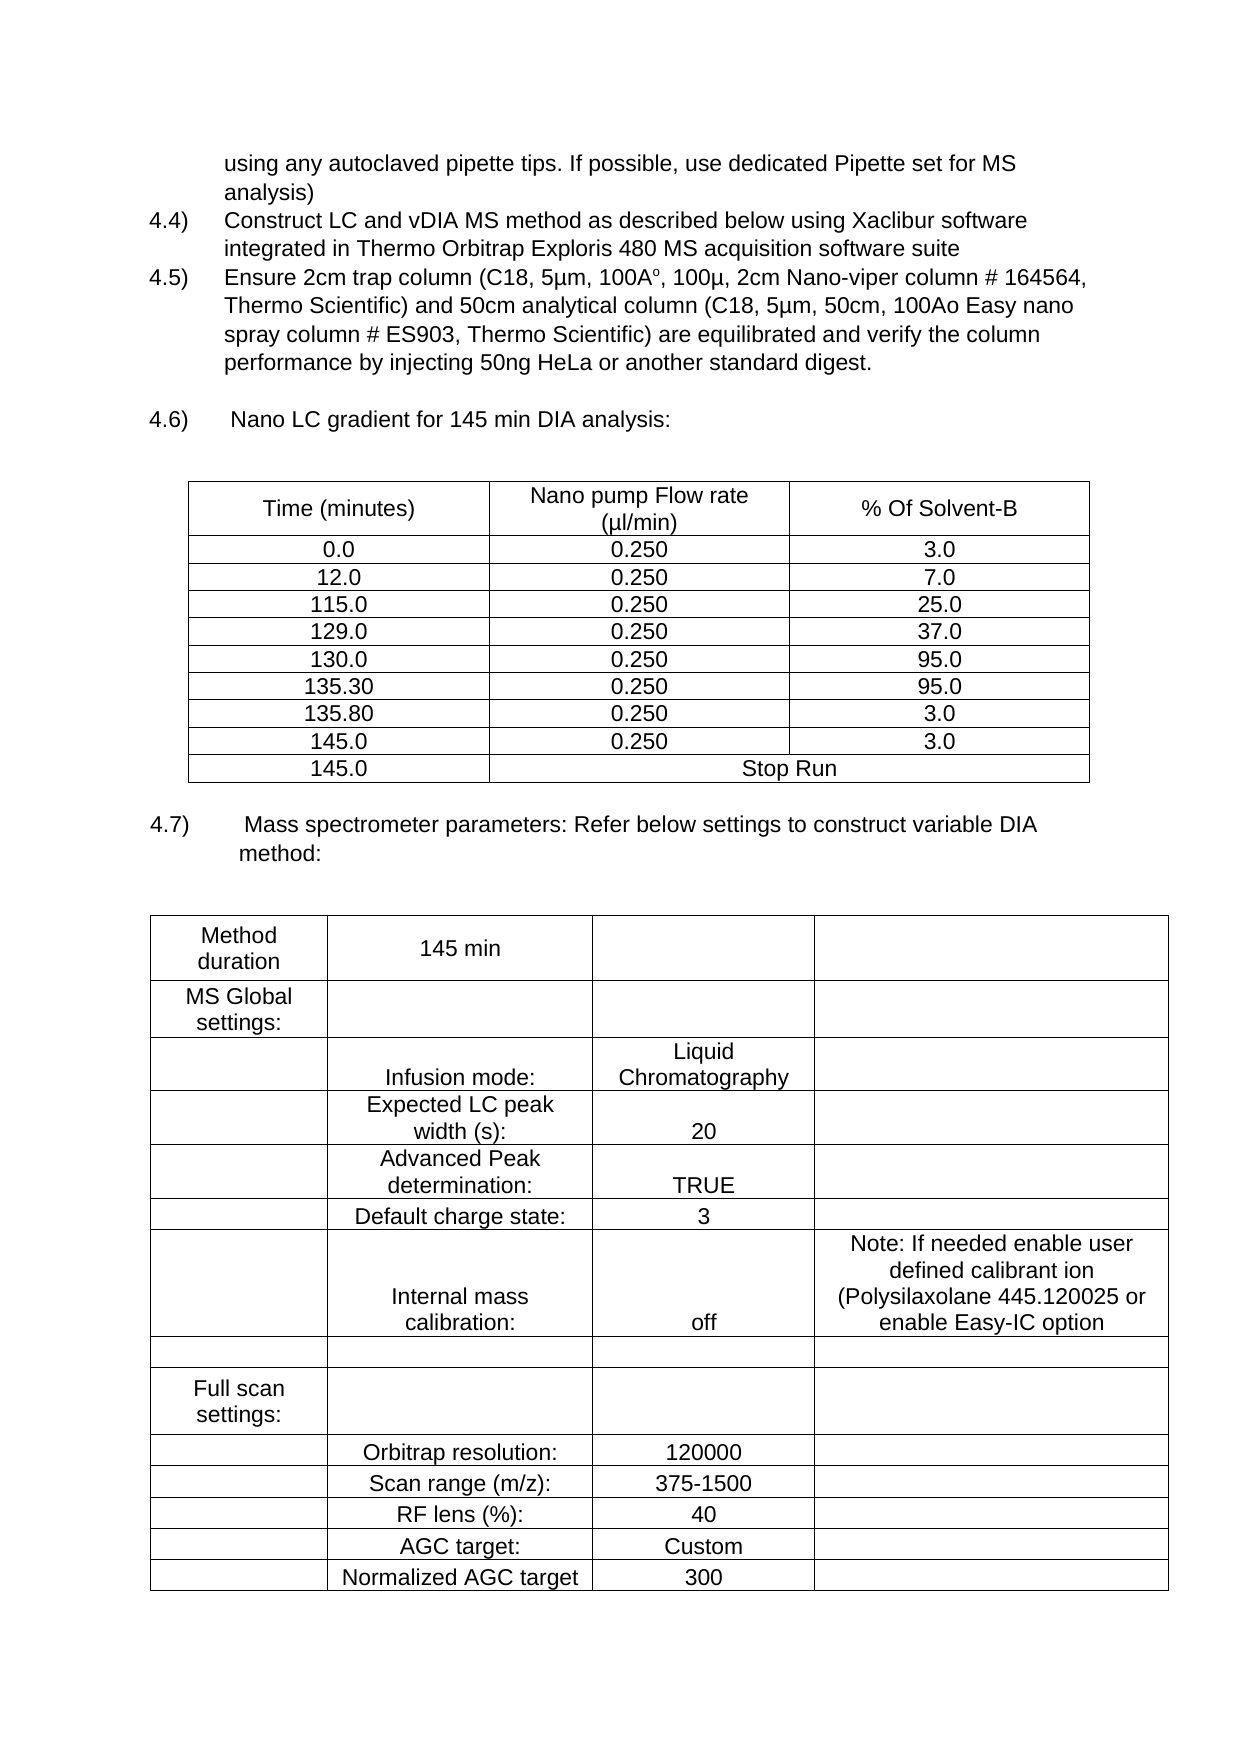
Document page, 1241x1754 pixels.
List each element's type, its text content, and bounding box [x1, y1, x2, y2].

table_cell [815, 1435, 1168, 1465]
table_cell [151, 1091, 327, 1144]
table_cell 12.0 [189, 564, 489, 590]
list Nano LC gradient for 145 min DIA analysis: [149, 406, 1090, 432]
table_cell TRUE [593, 1145, 814, 1198]
table_cell AGC target: [328, 1529, 592, 1559]
table_cell 375-1500 [593, 1466, 814, 1497]
table_cell [815, 1199, 1168, 1229]
table_cell Note: If needed enable user defined calibrant ion (Polysilaxolane 445.120025 or enable Easy-IC option [815, 1230, 1168, 1336]
list Ensure 2cm trap column (C18, 5µm, 100Ao, 100µ, 2cm Nano-viper column # 164564, Thermo Scientific) and 50cm analytical column (C18, 5µm, 50cm, 100Ao Easy nano spray column # ES903, Thermo Scientific) are equilibrated and verify the column performance by injecting 50ng HeLa or another standard digest. [149, 264, 1090, 375]
table_cell Internal mass calibration: [328, 1230, 592, 1336]
table_cell [151, 1230, 327, 1336]
list Construct LC and vDIA MS method as described below using Xaclibur software integrated in Thermo Orbitrap Exploris 480 MS acquisition software suite [149, 207, 1090, 262]
table_cell [815, 1145, 1168, 1198]
table_cell 0.250 [490, 700, 789, 727]
table_cell 145.0 [189, 728, 489, 754]
table_cell [151, 1466, 327, 1497]
table_cell 7.0 [790, 564, 1089, 590]
table_cell [328, 981, 592, 1037]
list Mass spectrometer parameters: Refer below settings to construct variable DIA method: [150, 811, 1090, 866]
table_cell Custom [593, 1529, 814, 1559]
table_cell [815, 1466, 1168, 1497]
table_cell MS Global settings: [151, 981, 327, 1037]
table_cell off [593, 1230, 814, 1336]
table_cell 0.250 [490, 728, 789, 754]
table_cell 0.250 [490, 536, 789, 562]
table_cell 3.0 [790, 700, 1089, 727]
table_cell Stop Run [490, 755, 1089, 782]
table_cell 3.0 [790, 536, 1089, 562]
table_cell [593, 981, 814, 1037]
table_cell Expected LC peak width (s): [328, 1091, 592, 1144]
table_cell [151, 1498, 327, 1528]
table_cell 135.80 [189, 700, 489, 727]
table_cell 0.250 [490, 591, 789, 617]
table_cell [815, 1091, 1168, 1144]
table_cell Liquid Chromatography [593, 1038, 814, 1090]
table_cell [815, 1337, 1168, 1367]
table_cell 0.250 [490, 564, 789, 590]
table_header [593, 916, 814, 980]
table_header [815, 916, 1168, 980]
table_cell Full scan settings: [151, 1368, 327, 1434]
table_cell [593, 1337, 814, 1367]
table_cell [815, 1368, 1168, 1434]
table_cell [151, 1529, 327, 1559]
table_cell Advanced Peak determination: [328, 1145, 592, 1198]
table_cell RF lens (%): [328, 1498, 592, 1528]
table_cell 20 [593, 1091, 814, 1144]
table_cell [328, 1368, 592, 1434]
table_cell Default charge state: [328, 1199, 592, 1229]
table_cell 0.0 [189, 536, 489, 562]
table_cell 3 [593, 1199, 814, 1229]
table_cell 0.250 [490, 618, 789, 644]
table_header Method duration [151, 916, 327, 980]
table_cell 300 [593, 1560, 814, 1590]
table_cell 145.0 [189, 755, 489, 782]
table_cell [151, 1145, 327, 1198]
table_cell [151, 1560, 327, 1590]
table_header Nano pump Flow rate (µl/min) [490, 482, 789, 535]
table_cell [151, 1038, 327, 1090]
table_cell Orbitrap resolution: [328, 1435, 592, 1465]
table_cell 135.30 [189, 673, 489, 699]
table_cell [815, 1498, 1168, 1528]
table_cell 130.0 [189, 646, 489, 672]
table_cell 95.0 [790, 646, 1089, 672]
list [149, 150, 1090, 205]
table_header 145 min [328, 916, 592, 980]
table_cell Infusion mode: [328, 1038, 592, 1090]
table_cell Scan range (m/z): [328, 1466, 592, 1497]
table_cell 115.0 [189, 591, 489, 617]
table_cell [151, 1199, 327, 1229]
table_cell 120000 [593, 1435, 814, 1465]
table_cell 25.0 [790, 591, 1089, 617]
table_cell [328, 1560, 592, 1590]
table_cell [815, 1529, 1168, 1559]
table_cell 37.0 [790, 618, 1089, 644]
table_cell [815, 1560, 1168, 1590]
table_cell 0.250 [490, 646, 789, 672]
table_cell 40 [593, 1498, 814, 1528]
table_header Time (minutes) [189, 482, 489, 535]
table_cell 95.0 [790, 673, 1089, 699]
table_cell [151, 1435, 327, 1465]
table_cell 0.250 [490, 673, 789, 699]
table_cell 129.0 [189, 618, 489, 644]
table_cell [151, 1337, 327, 1367]
table_cell [815, 981, 1168, 1037]
table_cell [593, 1368, 814, 1434]
table_cell [815, 1038, 1168, 1090]
table_header % Of Solvent-B [790, 482, 1089, 535]
table_cell 3.0 [790, 728, 1089, 754]
table_cell [328, 1337, 592, 1367]
